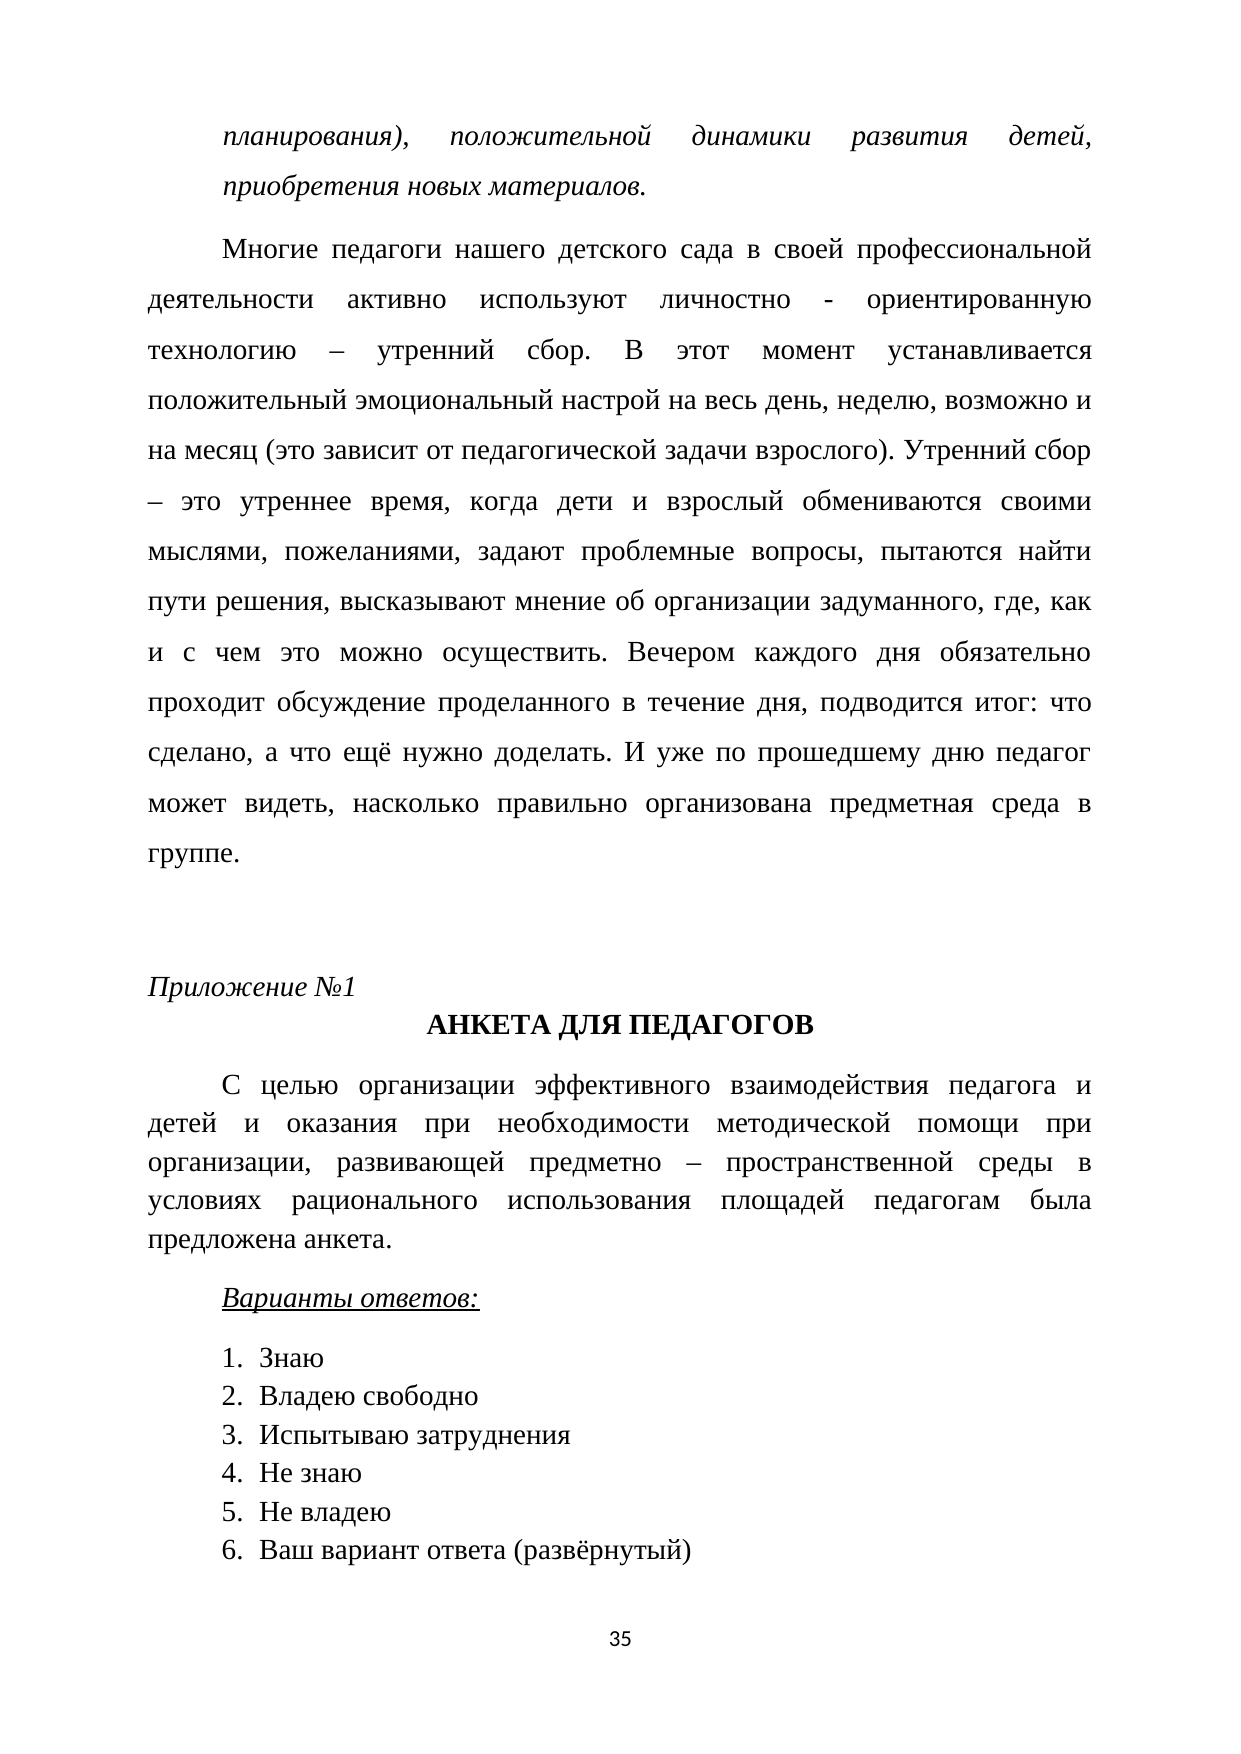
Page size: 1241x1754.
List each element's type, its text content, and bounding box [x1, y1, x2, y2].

list Испытываю затруднения [221, 1417, 1092, 1450]
list Ваш вариант ответа (развёрнутый) [221, 1532, 1092, 1566]
text АНКЕТА ДЛЯ ПЕДАГОГОВ [148, 1007, 1092, 1041]
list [185, 118, 1092, 202]
text Варианты ответов: [148, 1280, 1092, 1314]
list Не знаю [221, 1455, 1092, 1489]
list Владею свободно [221, 1378, 1092, 1412]
text С целью организации эффективного взаимодействия педагога и детей и оказания при необходимости методической помощи при организации, развивающей предметно – пространственной среды в условиях рационального использования площадей педагогам была предложена анкета. [148, 1067, 1092, 1254]
list Не владею [221, 1494, 1092, 1527]
text Многие педагоги нашего детского сада в своей профессиональной деятельности активно используют личностно - ориентированную технологию – утренний сбор. В этот момент устанавливается положительный эмоциональный настрой на весь день, неделю, возможно и на месяц (это зависит от педагогической задачи взрослого). Утренний сбор – это утреннее время, когда дети и взрослый обмениваются своими мыслями, пожеланиями, задают проблемные вопросы, пытаются найти пути решения, высказывают мнение об организации задуманного, где, как и с чем это можно осуществить. Вечером каждого дня обязательно проходит обсуждение проделанного в течение дня, подводится итог: что сделано, а что ещё нужно доделать. И уже по прошедшему дню педагог может видеть, насколько правильно организована предметная среда в группе. [148, 231, 1092, 868]
text Приложение №1 [148, 969, 1092, 1002]
list Знаю [221, 1340, 1092, 1373]
